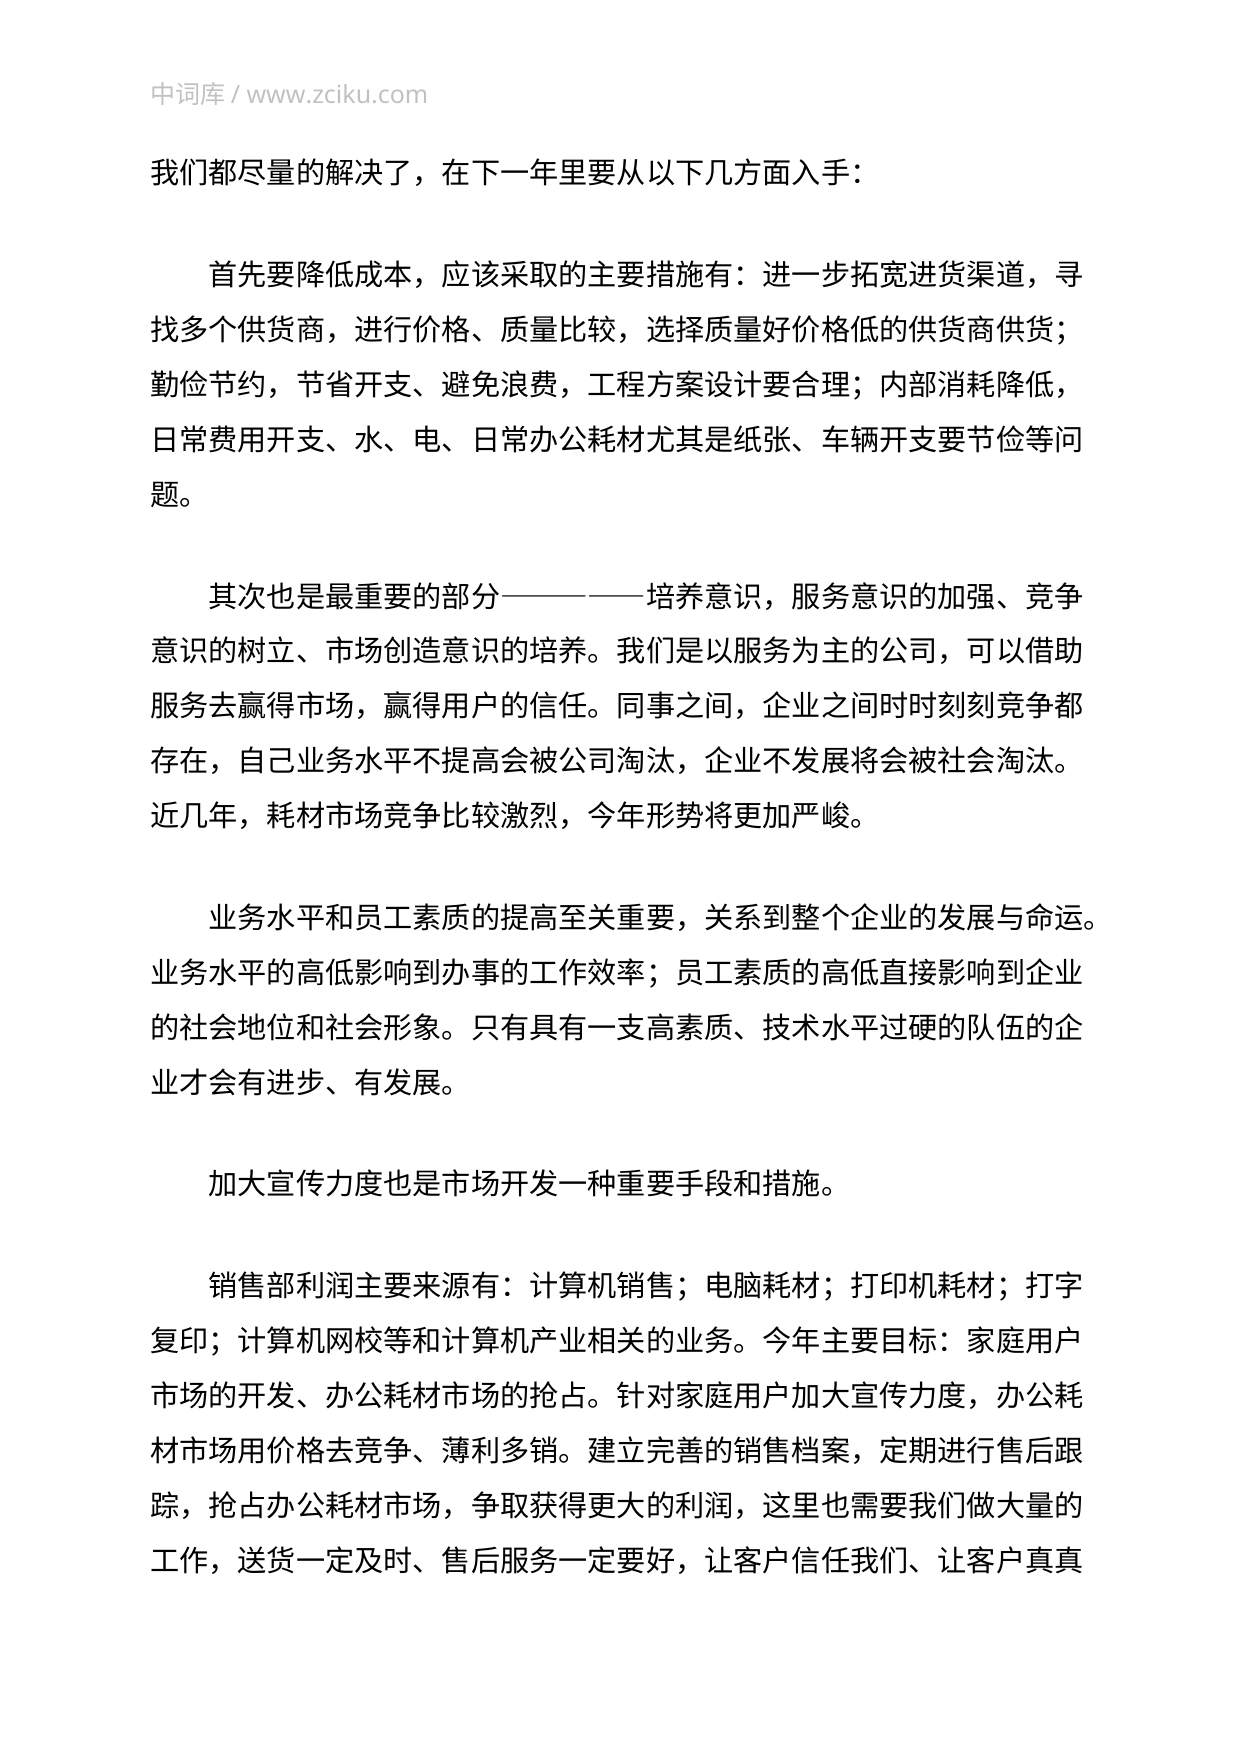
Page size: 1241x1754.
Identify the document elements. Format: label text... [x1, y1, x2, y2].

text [150, 1263, 1090, 1579]
text 业务水平和员工素质的提高至关重要，关系到整个企业的发展与命运。业务水平的高低影响到办事的工作效率；员工素质的高低直接影响到企业的社会地位和社会形象。只有具有一支高素质、技术水平过硬的队伍的企业才会有进步、有发展。 [150, 894, 1090, 1101]
text 首先要降低成本，应该采取的主要措施有：进一步拓宽进货渠道，寻找多个供货商，进行价格、质量比较，选择质量好价格低的供货商供货；勤俭节约，节省开支、避免浪费，工程方案设计要合理；内部消耗降低，日常费用开支、水、电、日常办公耗材尤其是纸张、车辆开支要节俭等问题。 [150, 252, 1090, 514]
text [150, 150, 1090, 192]
text 加大宣传力度也是市场开发一种重要手段和措施。 [150, 1161, 1090, 1203]
text 其次也是最重要的部分―――――培养意识，服务意识的加强、竞争意识的树立、市场创造意识的培养。我们是以服务为主的公司，可以借助服务去赢得市场，赢得用户的信任。同事之间，企业之间时时刻刻竞争都存在，自己业务水平不提高会被公司淘汰，企业不发展将会被社会淘汰。近几年，耗材市场竞争比较激烈，今年形势将更加严峻。 [150, 573, 1090, 835]
